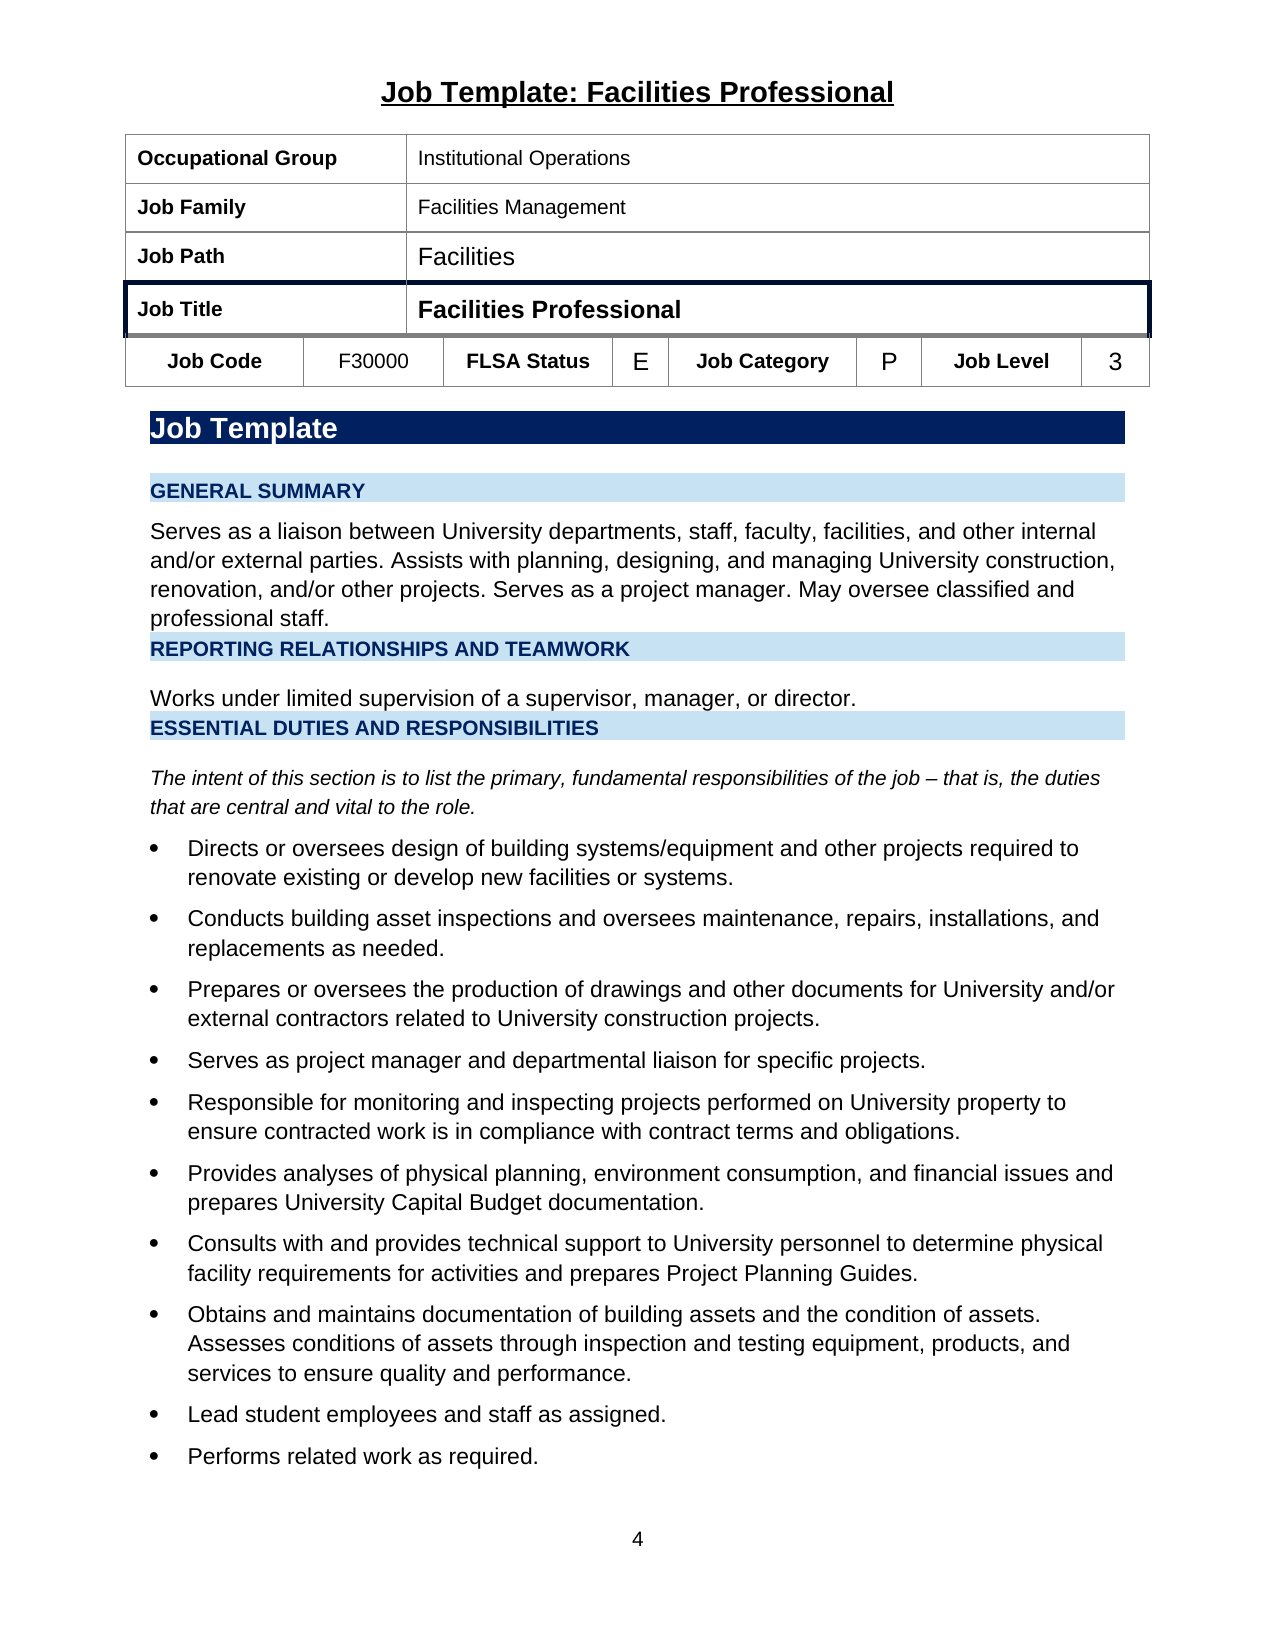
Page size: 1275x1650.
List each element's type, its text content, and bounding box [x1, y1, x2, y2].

list Performs related work as required. [150, 1440, 1125, 1469]
list Conducts building asset inspections and oversees maintenance, repairs, installations, and replacements as needed. [150, 902, 1125, 961]
text Serves as a liaison between University departments, staff, faculty, facilities, and other internal and/or external parties. Assists with planning, designing, and managing University construction, renovation, and/or other projects. Serves as a project manager. May oversee classified and professional staff. [150, 515, 1125, 632]
text Works under limited supervision of a supervisor, manager, or director. [150, 682, 1125, 711]
list Responsible for monitoring and inspecting projects performed on University property to ensure contracted work is in compliance with contract terms and obligations. [150, 1086, 1125, 1144]
text REPORTING RELATIONSHIPS AND TEAMWORK [150, 632, 1125, 661]
text Job Template [150, 411, 1125, 444]
text GENERAL SUMMARY [150, 473, 1125, 502]
list Serves as project manager and departmental liaison for specific projects. [150, 1044, 1125, 1073]
list Prepares or oversees the production of drawings and other documents for University and/or external contractors related to University construction projects. [150, 973, 1125, 1032]
text The intent of this section is to list the primary, fundamental responsibilities of the job – that is, the duties that are central and vital to the role. [150, 761, 1125, 819]
list Consults with and provides technical support to University personnel to determine physical facility requirements for activities and prepares Project Planning Guides. [150, 1227, 1125, 1286]
list Lead student employees and staff as assigned. [150, 1398, 1125, 1427]
list Obtains and maintains documentation of building assets and the condition of assets. Assesses conditions of assets through inspection and testing equipment, products, and services to ensure quality and performance. [150, 1298, 1125, 1386]
text ESSENTIAL DUTIES AND RESPONSIBILITIES [150, 711, 1125, 740]
list Directs or oversees design of building systems/equipment and other projects required to renovate existing or develop new facilities or systems. [150, 832, 1125, 890]
list Provides analyses of physical planning, environment consumption, and financial issues and prepares University Capital Budget documentation. [150, 1157, 1125, 1215]
